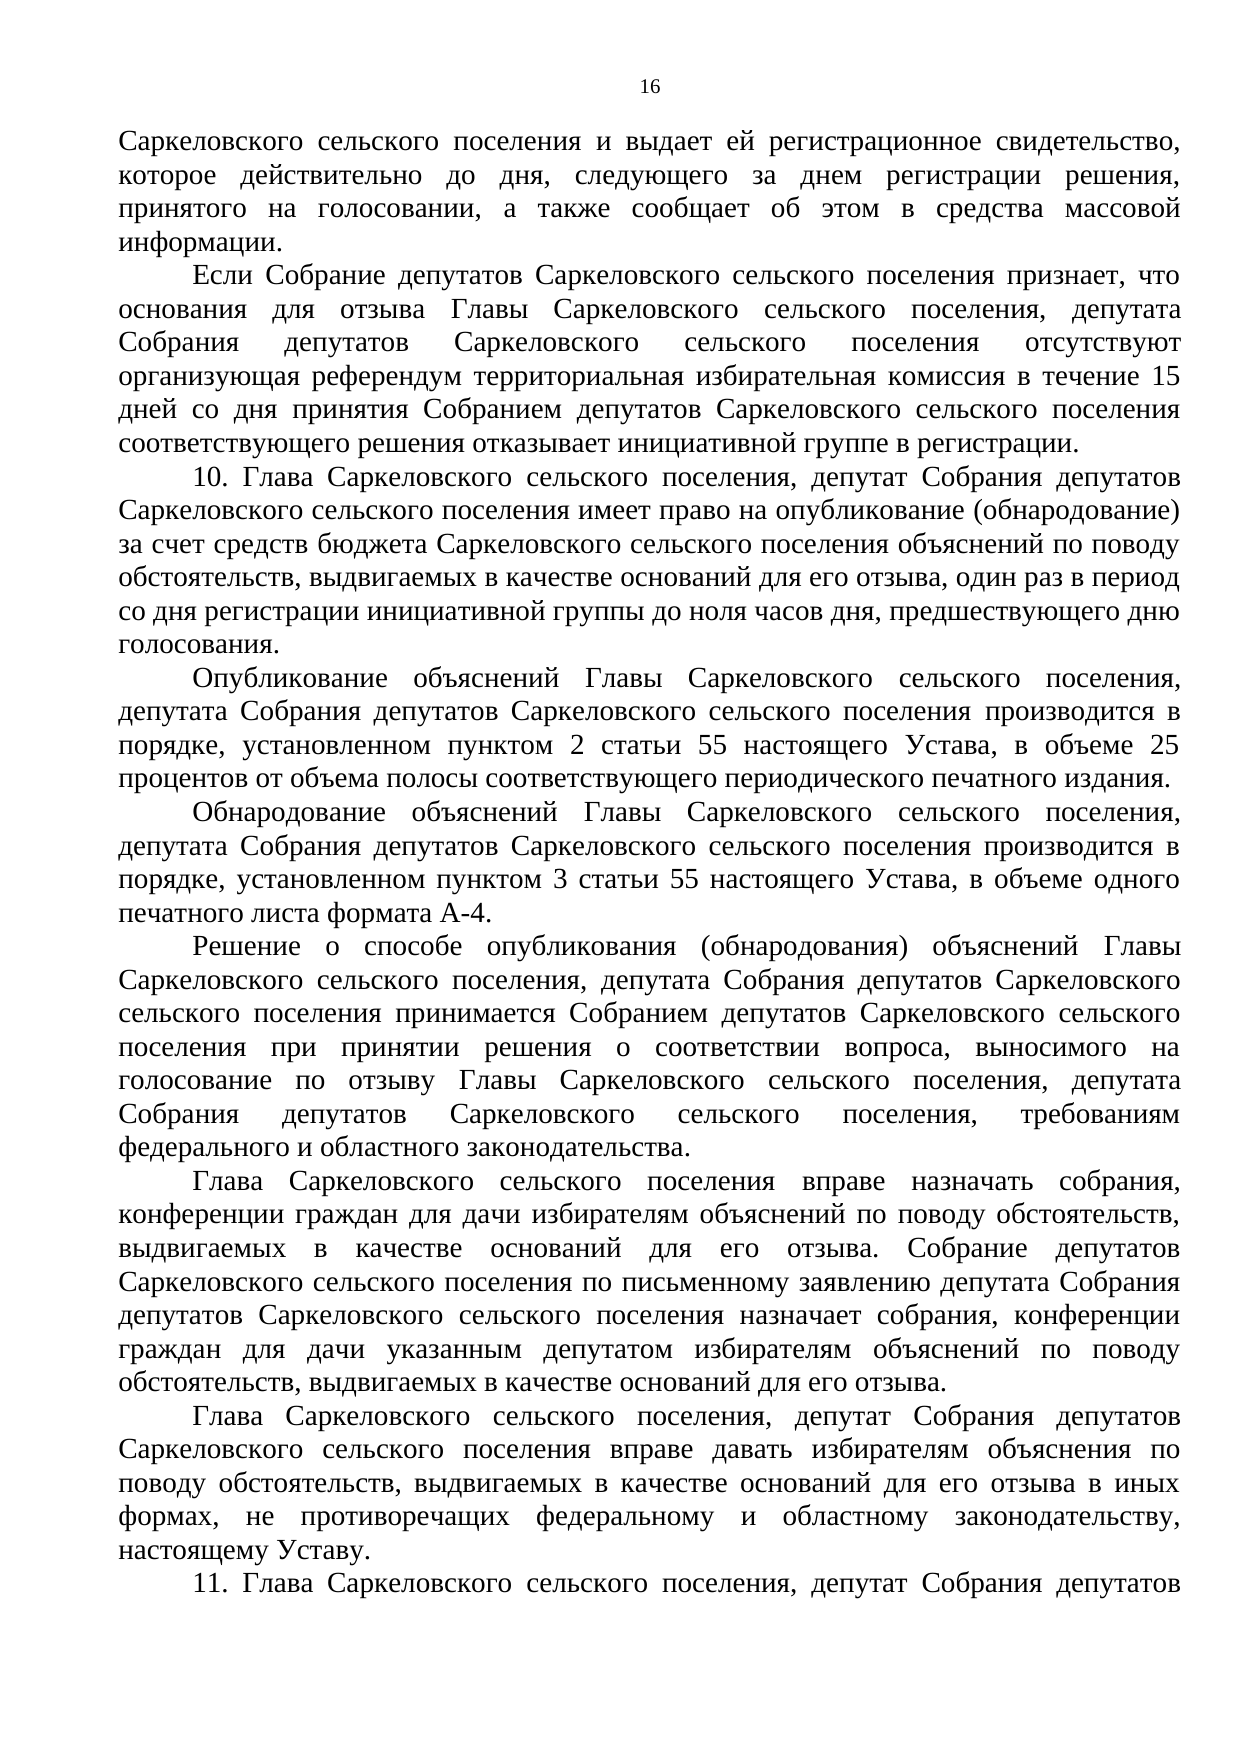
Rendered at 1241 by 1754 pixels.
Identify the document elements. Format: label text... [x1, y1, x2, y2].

text Если Собрание депутатов Саркеловского сельского поселения признает, что основания для отзыва Главы Саркеловского сельского поселения, депутата Собрания депутатов Саркеловского сельского поселения отсутствуют организующая референдум территориальная избирательная комиссия в течение 15 дней со дня принятия Собранием депутатов Саркеловского сельского поселения соответствующего решения отказывает инициативной группе в регистрации. [118, 257, 1181, 459]
text 10. Глава Саркеловского сельского поселения, депутат Собрания депутатов Саркеловского сельского поселения имеет право на опубликование (обнародование) за счет средств бюджета Саркеловского сельского поселения объяснений по поводу обстоятельств, выдвигаемых в качестве оснований для его отзыва, один раз в период со дня регистрации инициативной группы до ноля часов дня, предшествующего дню голосования. [118, 459, 1181, 660]
text Опубликование объяснений Главы Саркеловского сельского поселения, депутата Собрания депутатов Саркеловского сельского поселения производится в порядке, установленном пунктом 2 статьи 55 настоящего Устава, в объеме 25 процентов от объема полосы соответствующего периодического печатного издания. [118, 660, 1181, 794]
text Глава Саркеловского сельского поселения, депутат Собрания депутатов Саркеловского сельского поселения вправе давать избирателям объяснения по поводу обстоятельств, выдвигаемых в качестве оснований для его отзыва в иных формах, не противоречащих федеральному и областному законодательству, настоящему Уставу. [118, 1398, 1181, 1566]
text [118, 1566, 1181, 1599]
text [118, 123, 1181, 257]
text Глава Саркеловского сельского поселения вправе назначать собрания, конференции граждан для дачи избирателям объяснений по поводу обстоятельств, выдвигаемых в качестве оснований для его отзыва. Собрание депутатов Саркеловского сельского поселения по письменному заявлению депутата Собрания депутатов Саркеловского сельского поселения назначает собрания, конференции граждан для дачи указанным депутатом избирателям объяснений по поводу обстоятельств, выдвигаемых в качестве оснований для его отзыва. [118, 1163, 1181, 1398]
text Решение о способе опубликования (обнародования) объяснений Главы Саркеловского сельского поселения, депутата Собрания депутатов Саркеловского сельского поселения принимается Собранием депутатов Саркеловского сельского поселения при принятии решения о соответствии вопроса, выносимого на голосование по отзыву Главы Саркеловского сельского поселения, депутата Собрания депутатов Саркеловского сельского поселения, требованиям федерального и областного законодательства. [118, 928, 1181, 1163]
text Обнародование объяснений Главы Саркеловского сельского поселения, депутата Собрания депутатов Саркеловского сельского поселения производится в порядке, установленном пунктом 3 статьи 55 настоящего Устава, в объеме одного печатного листа формата А-4. [118, 794, 1181, 928]
